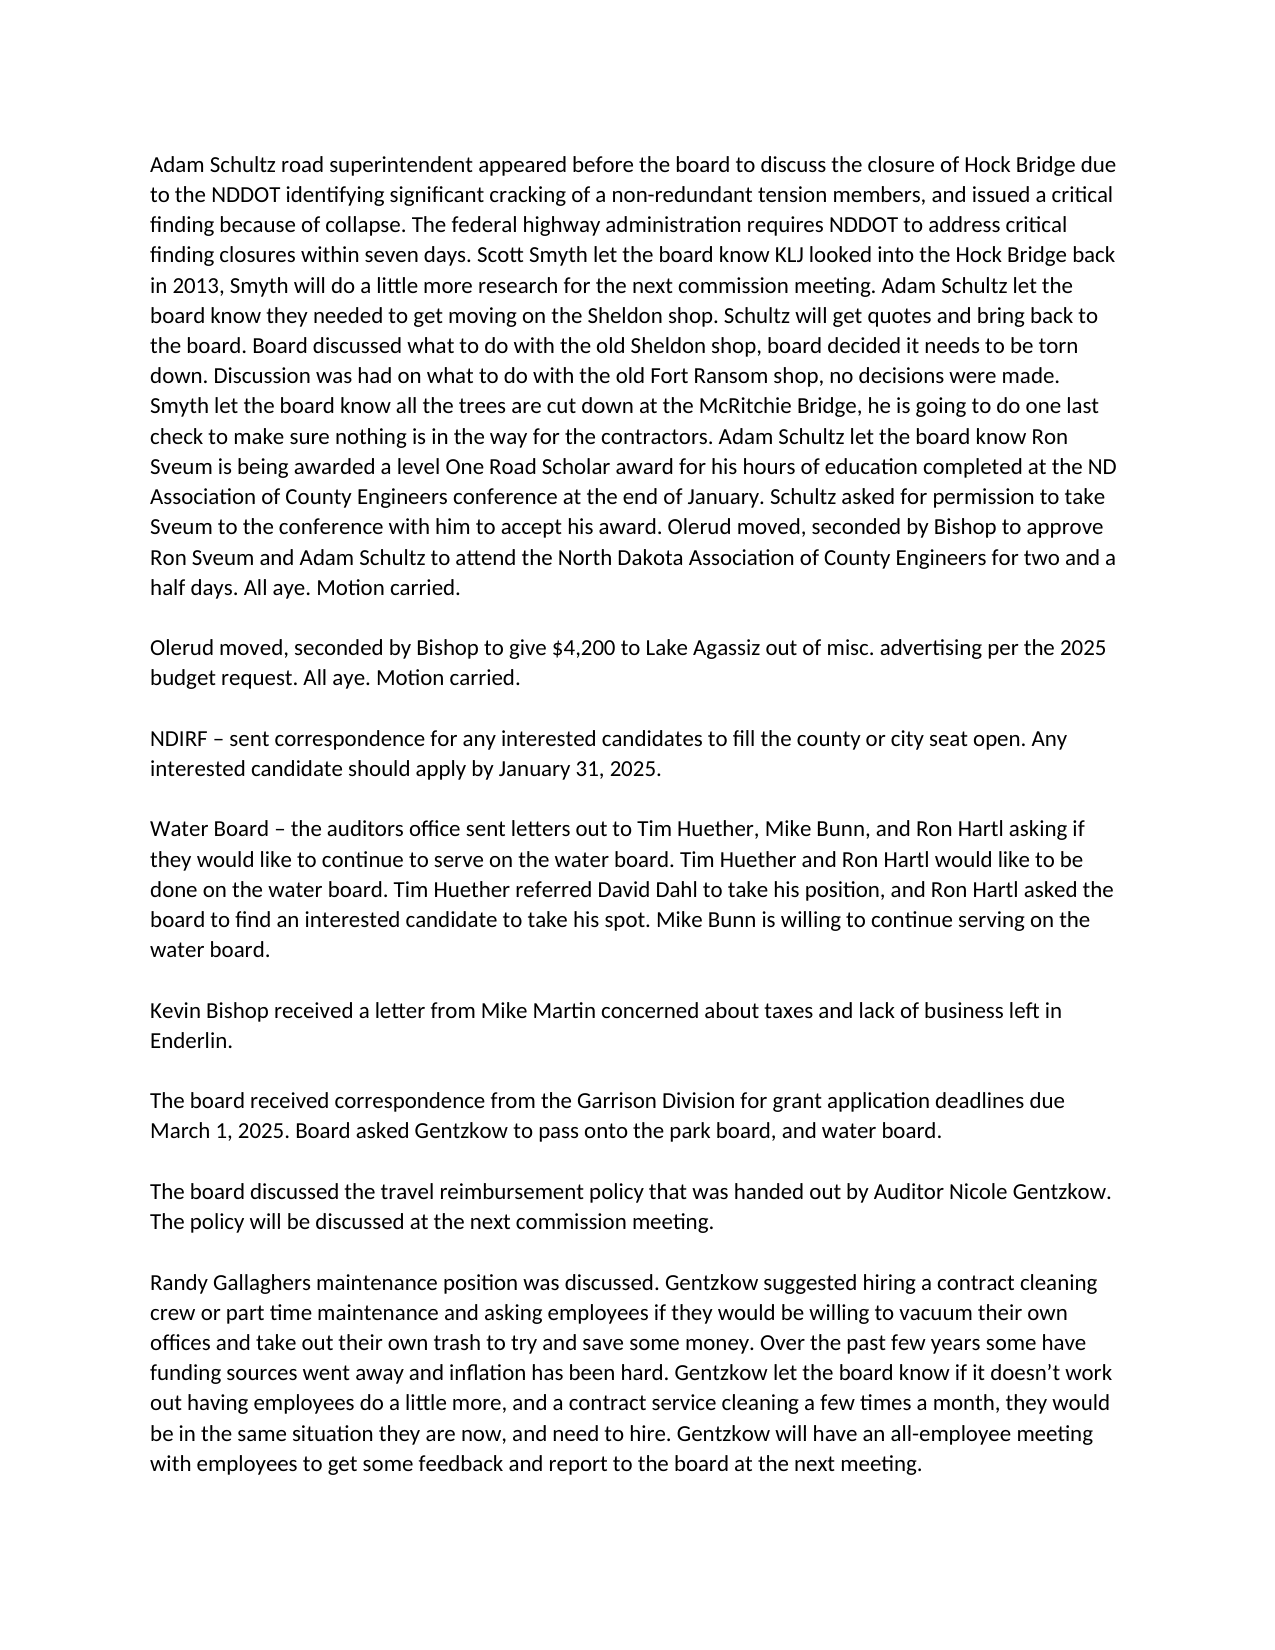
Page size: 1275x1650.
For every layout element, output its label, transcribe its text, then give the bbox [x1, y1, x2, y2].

text Kevin Bishop received a letter from Mike Martin concerned about taxes and lack of business left in Enderlin. [150, 996, 1125, 1054]
text Water Board – the auditors office sent letters out to Tim Huether, Mike Bunn, and Ron Hartl asking if they would like to continue to serve on the water board. Tim Huether and Ron Hartl would like to be done on the water board. Tim Huether referred David Dahl to take his position, and Ron Hartl asked the board to find an interested candidate to take his spot. Mike Bunn is willing to continue serving on the water board. [150, 814, 1125, 963]
text The board received correspondence from the Garrison Division for grant application deadlines due March 1, 2025. Board asked Gentzkow to pass onto the park board, and water board. [150, 1086, 1125, 1145]
text The board discussed the travel reimbursement policy that was handed out by Auditor Nicole Gentzkow. The policy will be discussed at the next commission meeting. [150, 1177, 1125, 1235]
text Olerud moved, seconded by Bishop to give $4,200 to Lake Agassiz out of misc. advertising per the 2025 budget request. All aye. Motion carried. [150, 633, 1125, 692]
text Adam Schultz road superintendent appeared before the board to discuss the closure of Hock Bridge due to the NDDOT identifying significant cracking of a non-redundant tension members, and issued a critical finding because of collapse. The federal highway administration requires NDDOT to address critical finding closures within seven days. Scott Smyth let the board know KLJ looked into the Hock Bridge back in 2013, Smyth will do a little more research for the next commission meeting. Adam Schultz let the board know they needed to get moving on the Sheldon shop. Schultz will get quotes and bring back to the board. Board discussed what to do with the old Sheldon shop, board decided it needs to be torn down. Discussion was had on what to do with the old Fort Ransom shop, no decisions were made. Smyth let the board know all the trees are cut down at the McRitchie Bridge, he is going to do one last check to make sure nothing is in the way for the contractors. Adam Schultz let the board know Ron Sveum is being awarded a level One Road Scholar award for his hours of education completed at the ND Association of County Engineers conference at the end of January. Schultz asked for permission to take Sveum to the conference with him to accept his award. Olerud moved, seconded by Bishop to approve Ron Sveum and Adam Schultz to attend the North Dakota Association of County Engineers for two and a half days. All aye. Motion carried. [150, 150, 1125, 601]
text NDIRF – sent correspondence for any interested candidates to fill the county or city seat open. Any interested candidate should apply by January 31, 2025. [150, 724, 1125, 782]
text Randy Gallaghers maintenance position was discussed. Gentzkow suggested hiring a contract cleaning crew or part time maintenance and asking employees if they would be willing to vacuum their own offices and take out their own trash to try and save some money. Over the past few years some have funding sources went away and inflation has been hard. Gentzkow let the board know if it doesn’t work out having employees do a little more, and a contract service cleaning a few times a month, they would be in the same situation they are now, and need to hire. Gentzkow will have an all-employee meeting with employees to get some feedback and report to the board at the next meeting. [150, 1268, 1125, 1477]
